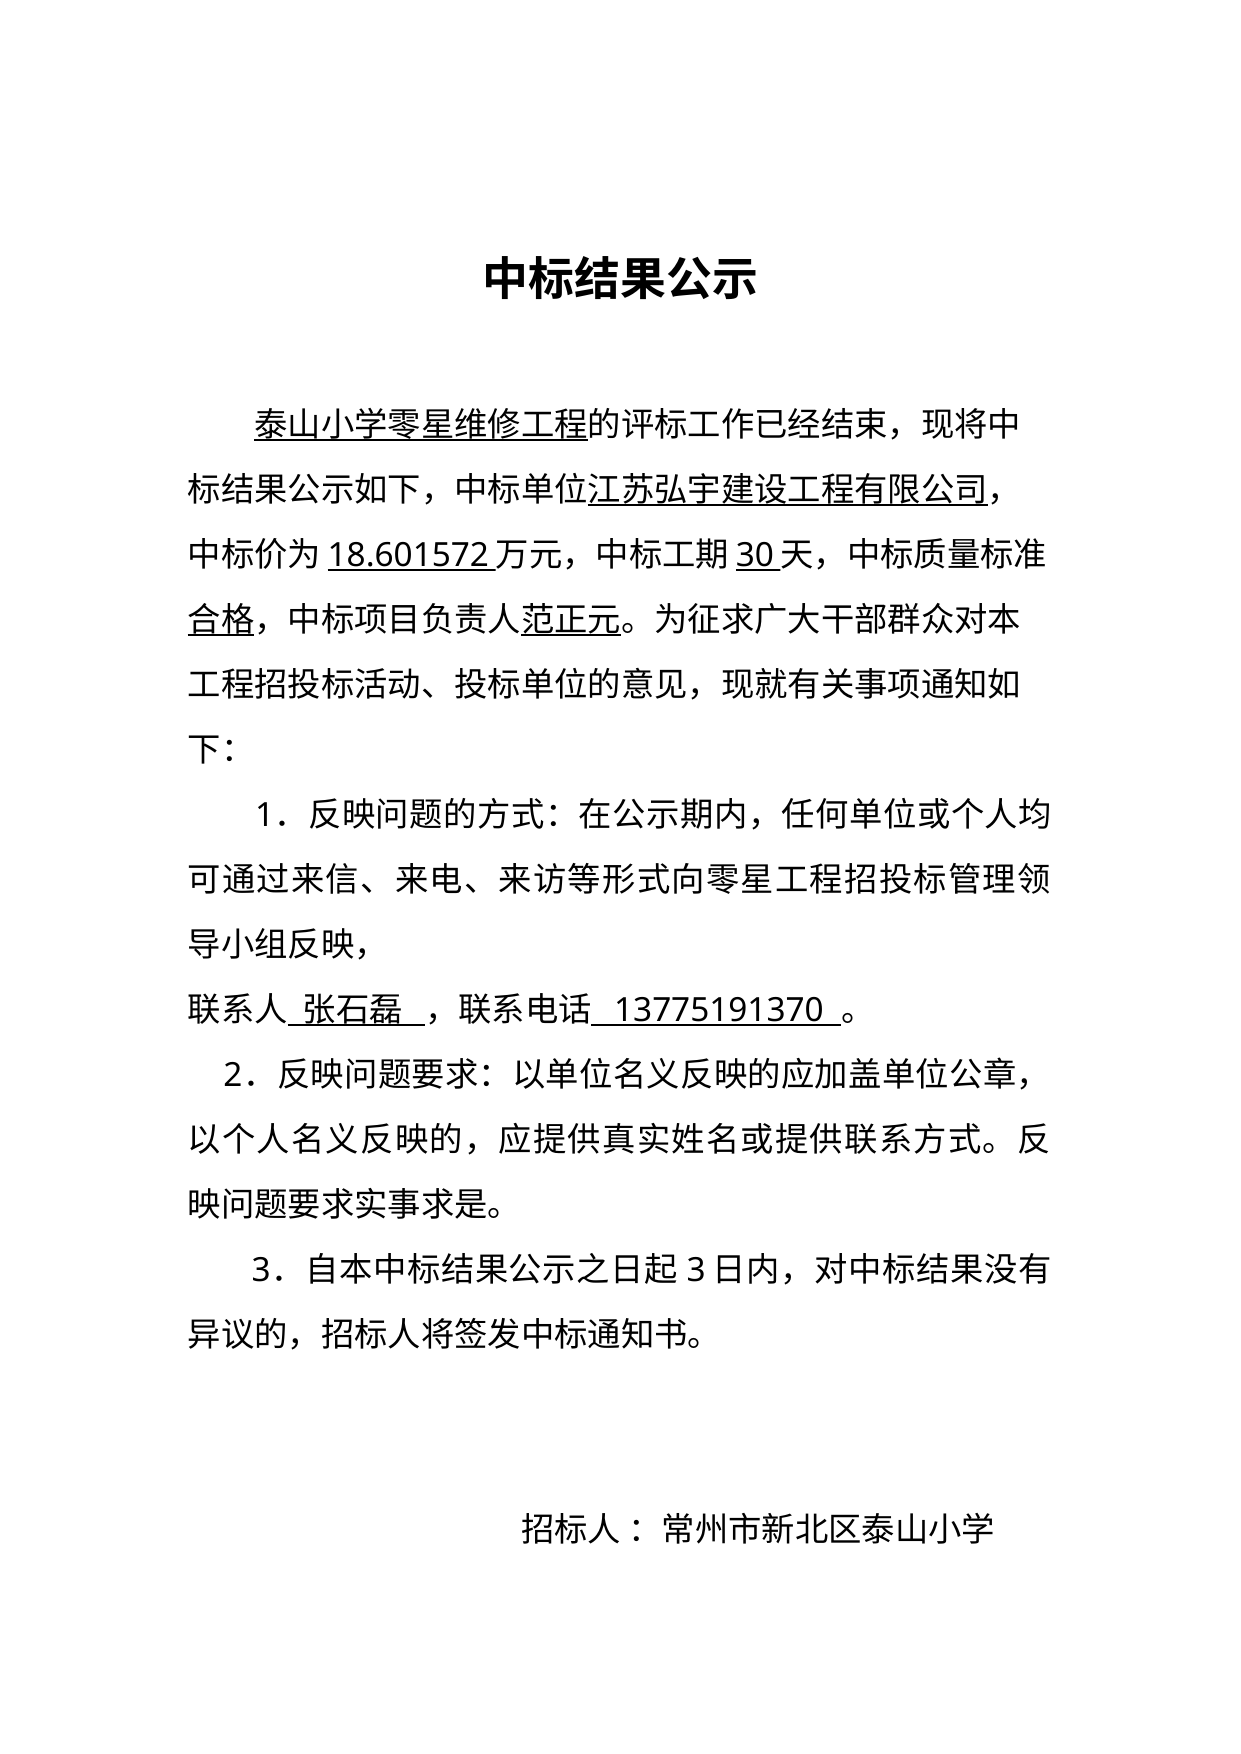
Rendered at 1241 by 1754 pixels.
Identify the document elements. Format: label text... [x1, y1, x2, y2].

text 1．反映问题的方式：在公示期内，任何单位或个人均可通过来信、来电、来访等形式向零星工程招投标管理领导小组反映， [187, 779, 1053, 974]
text 泰山小学零星维修工程的评标工作已经结束，现将中标结果公示如下，中标单位江苏弘宇建设工程有限公司，中标价为18.601572万元，中标工期30天，中标质量标准合格，中标项目负责人范正元。为征求广大干部群众对本工程招投标活动、投标单位的意见，现就有关事项通知如下： [187, 389, 1053, 779]
text 2．反映问题要求：以单位名义反映的应加盖单位公章，以个人名义反映的，应提供真实姓名或提供联系方式。反映问题要求实事求是。 [187, 1039, 1053, 1234]
text 3．自本中标结果公示之日起3日内，对中标结果没有异议的，招标人将签发中标通知书。 [187, 1234, 1053, 1364]
text 联系人 张石磊 ，联系电话 13775191370 。 [187, 974, 1053, 1039]
text 中标结果公示 [187, 227, 1053, 324]
text 招标人 ：常州市新北区泰山小学 [187, 1494, 1053, 1559]
